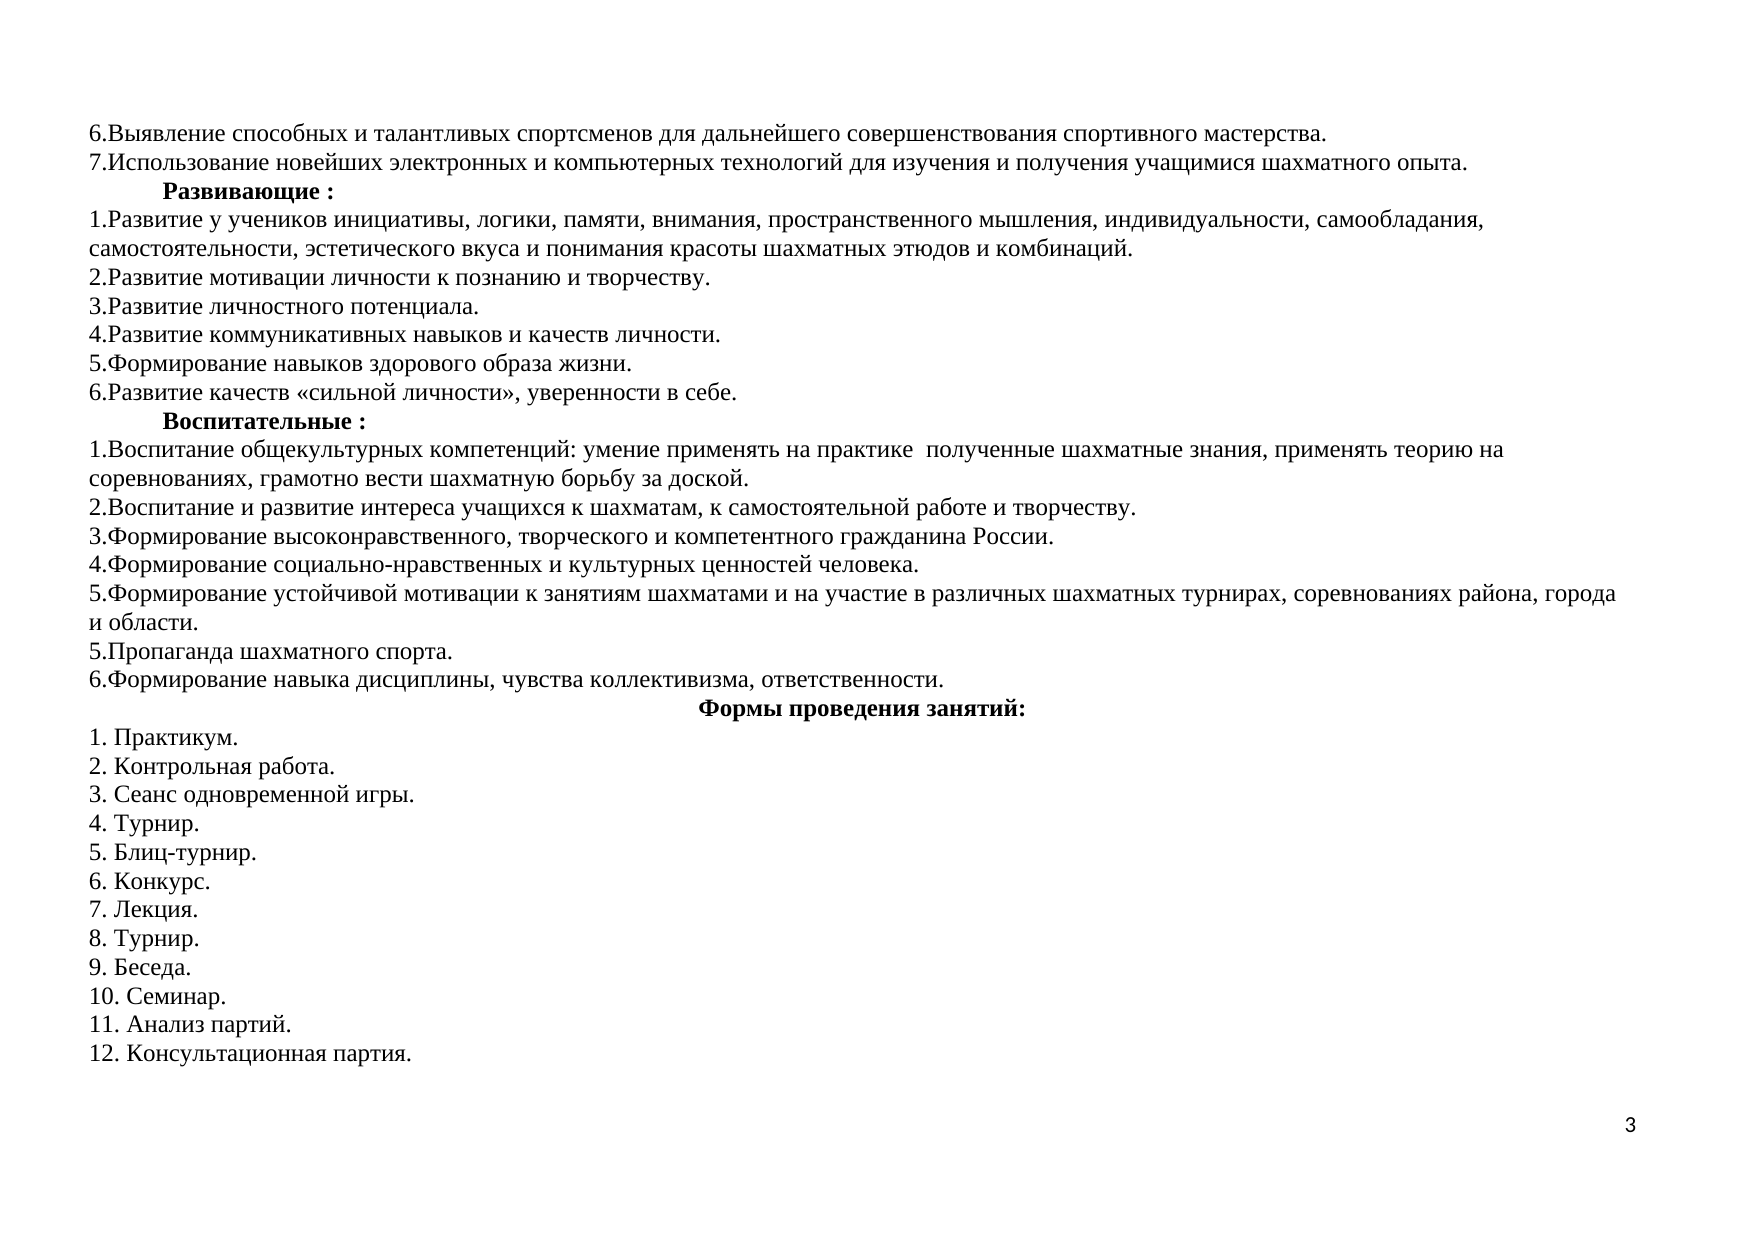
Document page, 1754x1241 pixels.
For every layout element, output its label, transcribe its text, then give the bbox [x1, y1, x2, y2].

text 2. Контрольная работа. [89, 751, 1636, 779]
text 6.Выявление способных и талантливых спортсменов для дальнейшего совершенствования спортивного мастерства. [89, 118, 1636, 147]
text 6.Развитие качеств «сильной личности», уверенности в себе. [89, 377, 1636, 406]
text 7.Использование новейших электронных и компьютерных технологий для изучения и получения учащимися шахматного опыта. [89, 147, 1636, 176]
text 7. Лекция. [89, 894, 1636, 923]
text 1.Воспитание общекультурных компетенций: умение применять на практике полученные шахматные знания, применять теорию на соревнованиях, грамотно вести шахматную борьбу за доской. [89, 434, 1636, 492]
text 1. Практикум. [89, 722, 1636, 751]
text 11. Анализ партий. [89, 1009, 1636, 1038]
text 2.Воспитание и развитие интереса учащихся к шахматам, к самостоятельной работе и творчеству. [89, 492, 1636, 521]
text 6.Формирование навыка дисциплины, чувства коллективизма, ответственности. [89, 664, 1636, 693]
text 5. Блиц-турнир. [89, 837, 1636, 866]
text 2.Развитие мотивации личности к познанию и творчеству. [89, 262, 1636, 291]
text 4. Турнир. [89, 808, 1636, 837]
text 3. Сеанс одновременной игры. [89, 779, 1636, 808]
text Развивающие : [89, 176, 1636, 204]
text 3.Развитие личностного потенциала. [89, 291, 1636, 319]
text 4.Формирование социально-нравственных и культурных ценностей человека. [89, 549, 1636, 578]
text 5.Пропаганда шахматного спорта. [89, 636, 1636, 664]
text 1.Развитие у учеников инициативы, логики, памяти, внимания, пространственного мышления, индивидуальности, самообладания, самостоятельности, эстетического вкуса и понимания красоты шахматных этюдов и комбинаций. [89, 204, 1636, 262]
text 9. Беседа. [89, 952, 1636, 981]
text Формы проведения занятий: [89, 693, 1636, 722]
text 8. Турнир. [89, 923, 1636, 952]
text Воспитательные : [89, 406, 1636, 434]
text 3.Формирование высоконравственного, творческого и компетентного гражданина России. [89, 521, 1636, 549]
text 12. Консультационная партия. [89, 1038, 1636, 1067]
text 5.Формирование навыков здорового образа жизни. [89, 348, 1636, 377]
text 6. Конкурс. [89, 866, 1636, 894]
text 10. Семинар. [89, 981, 1636, 1009]
text 5.Формирование устойчивой мотивации к занятиям шахматами и на участие в различных шахматных турнирах, соревнованиях района, города и области. [89, 578, 1636, 636]
text 4.Развитие коммуникативных навыков и качеств личности. [89, 319, 1636, 348]
